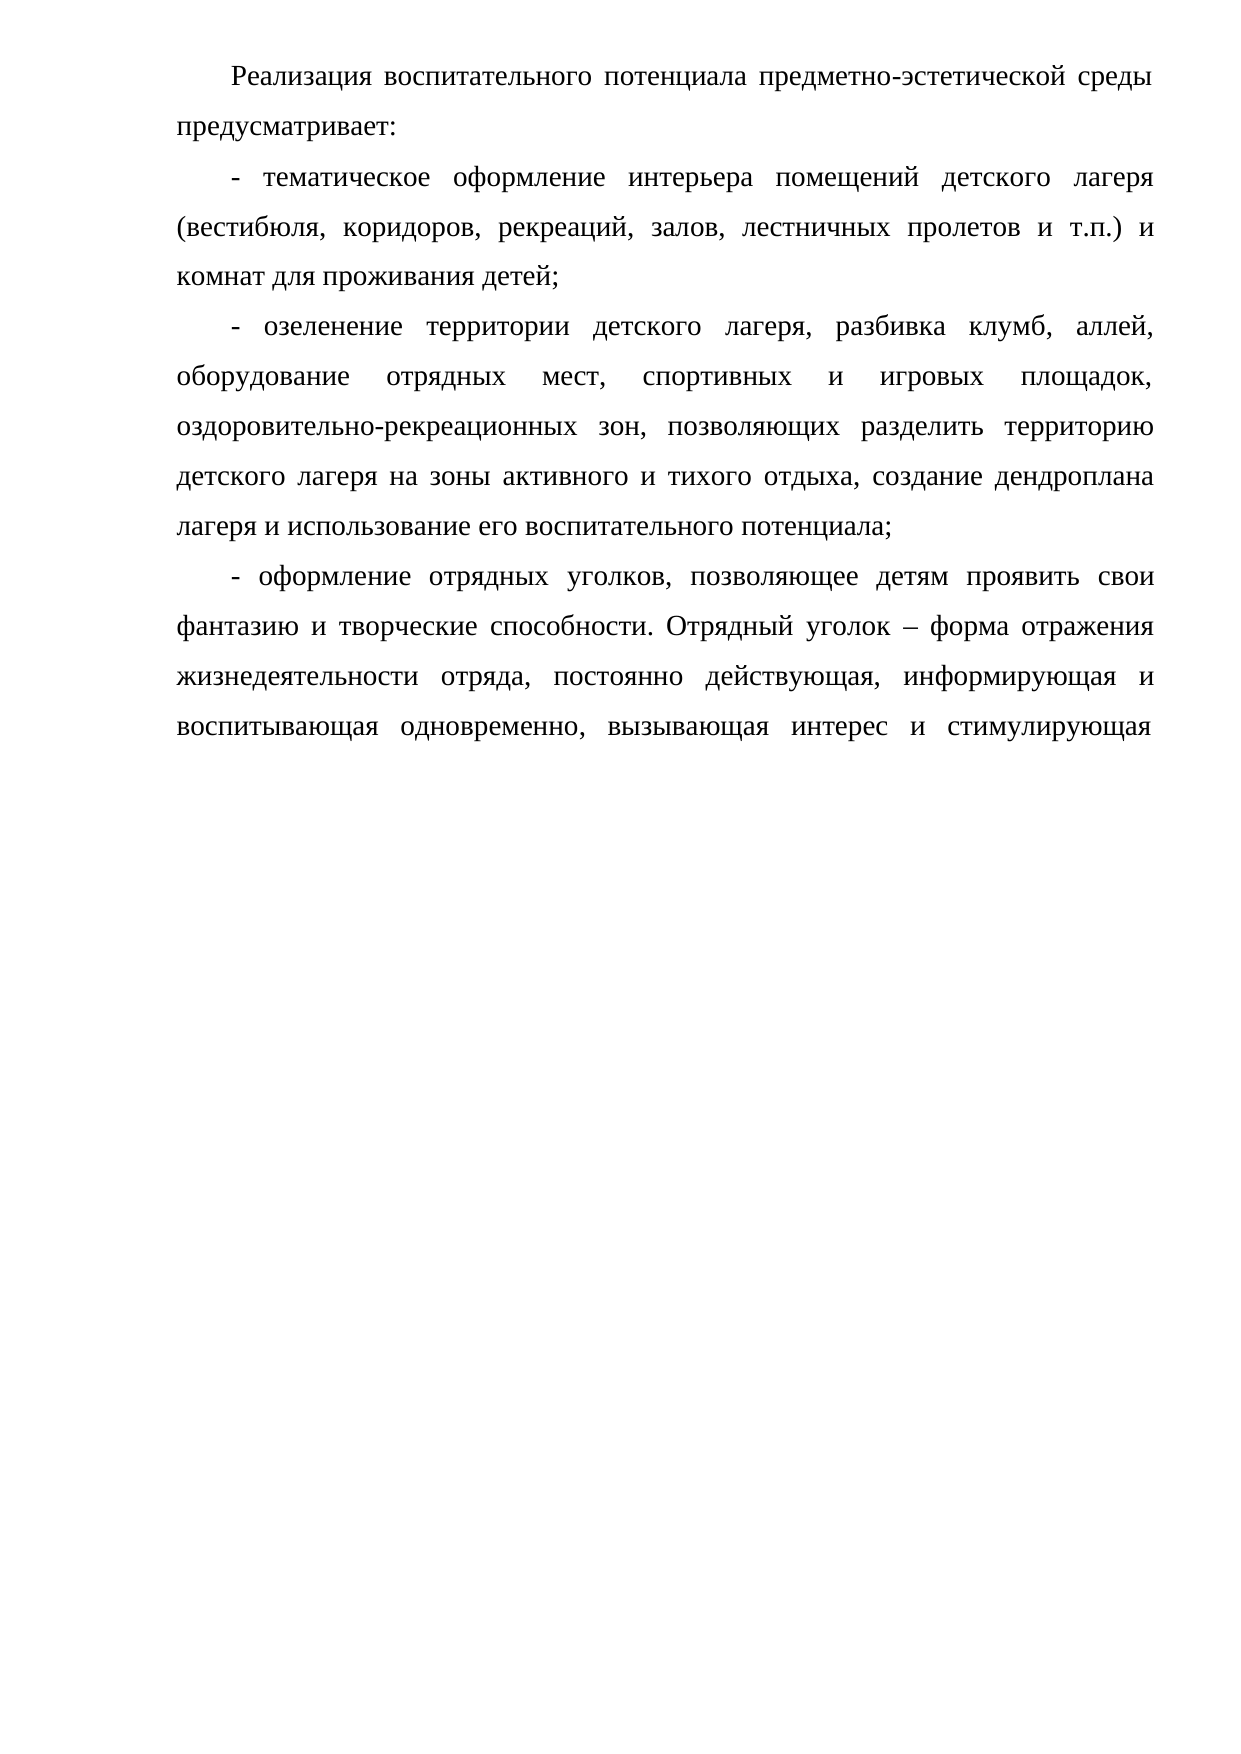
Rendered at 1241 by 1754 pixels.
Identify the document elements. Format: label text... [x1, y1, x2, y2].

text - тематическое оформление интерьера помещений детского лагеря (вестибюля, коридоров, рекреаций, залов, лестничных пролетов и т.п.) и комнат для проживания детей; [176, 159, 1154, 292]
text - озеленение территории детского лагеря, разбивка клумб, аллей, оборудование отрядных мест, спортивных и игровых площадок, оздоровительно-рекреационных зон, позволяющих разделить территорию детского лагеря на зоны активного и тихого отдыха, создание дендроплана лагеря и использование его воспитательного потенциала; [176, 308, 1154, 542]
text - оформление отрядных уголков, позволяющее детям проявить свои фантазию и творческие способности. Отрядный уголок – форма отражения жизнедеятельности отряда, постоянно действующая, информирующая и воспитывающая одновременно, вызывающая интерес и стимулирующая [176, 558, 1154, 741]
text Реализация воспитательного потенциала предметно-эстетической среды предусматривает: [176, 58, 1159, 142]
